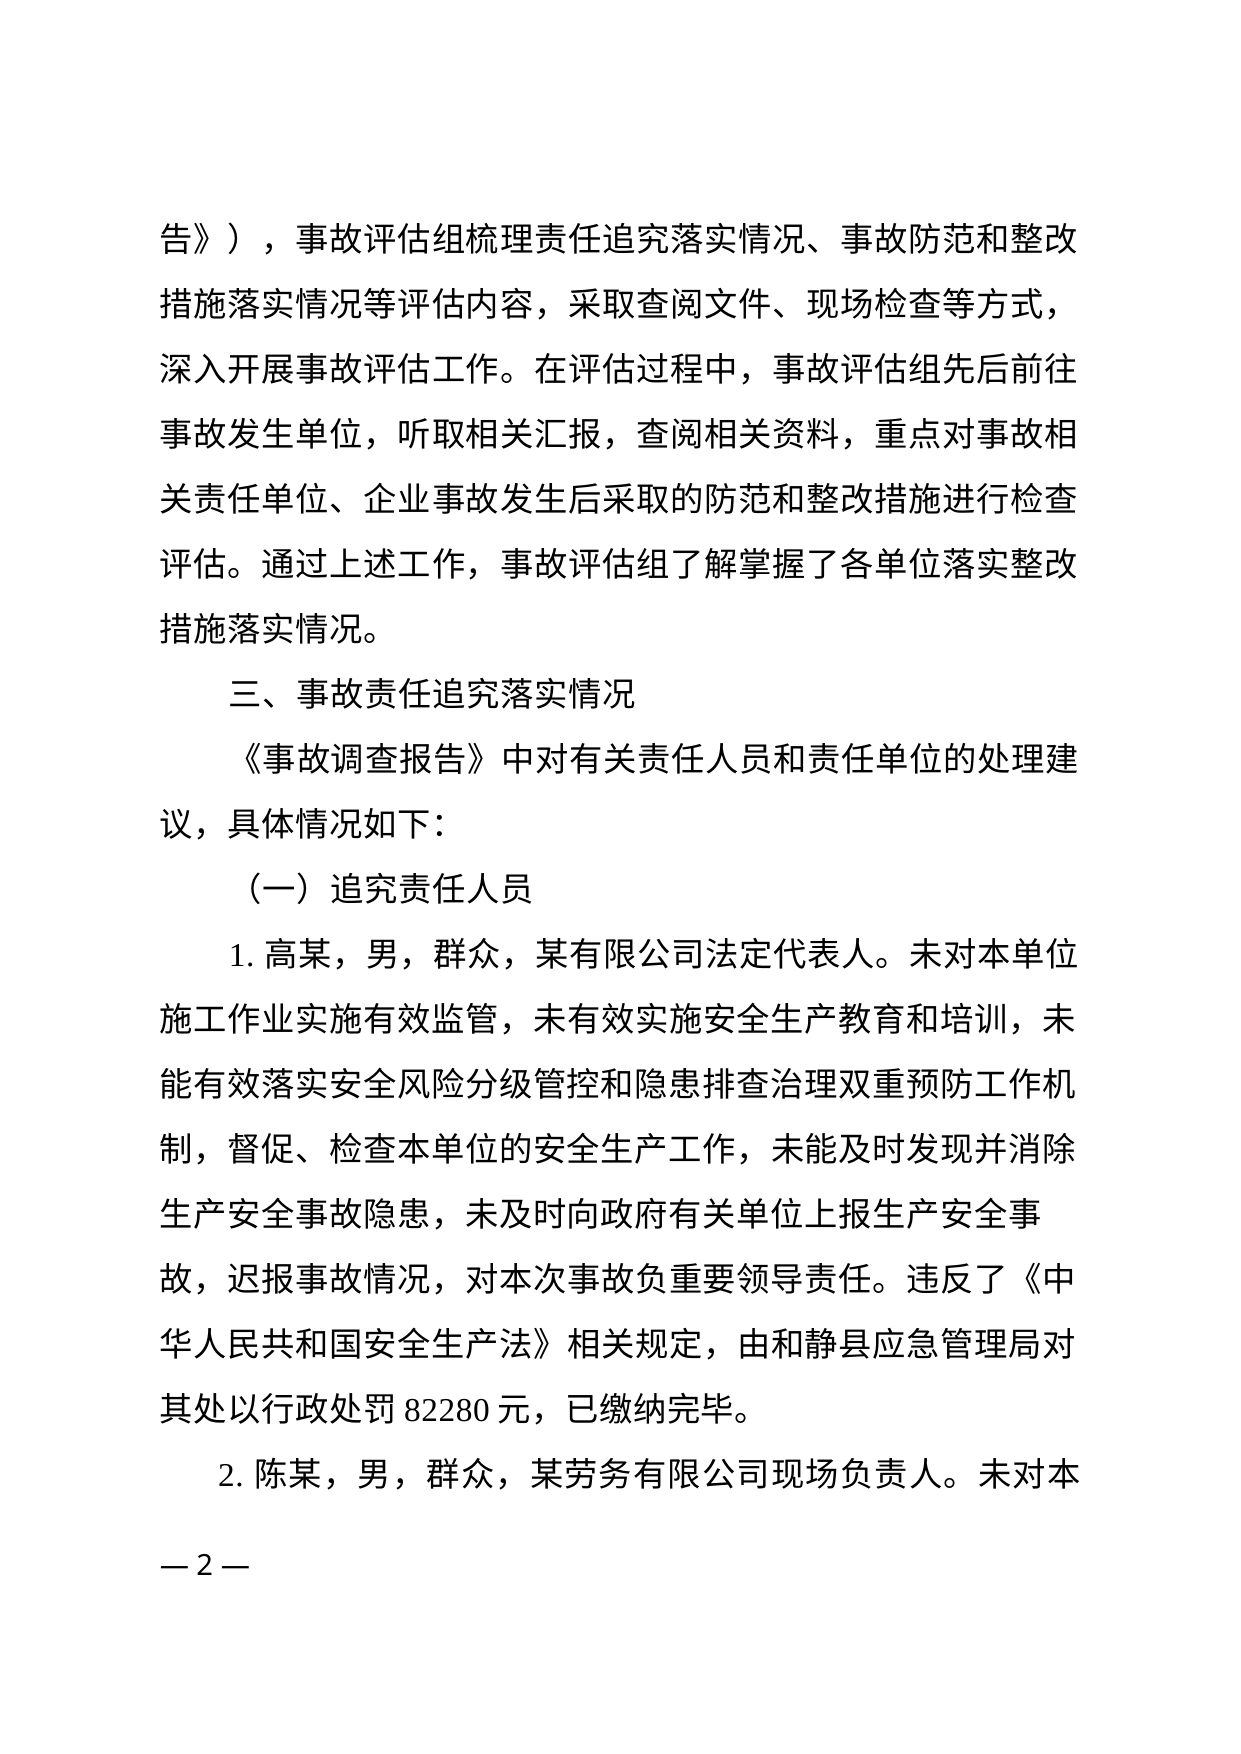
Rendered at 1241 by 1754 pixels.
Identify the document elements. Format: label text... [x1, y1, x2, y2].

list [159, 205, 1081, 660]
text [159, 1440, 1081, 1505]
text 《事故调查报告》中对有关责任人员和责任单位的处理建议，具体情况如下： [159, 725, 1081, 855]
list 三、事故责任追究落实情况 [159, 660, 1081, 725]
list （一）追究责任人员 [159, 855, 1081, 920]
text 1. 高某，男，群众，某有限公司法定代表人。未对本单位施工作业实施有效监管，未有效实施安全生产教育和培训，未能有效落实安全风险分级管控和隐患排查治理双重预防工作机制，督促、检查本单位的安全生产工作，未能及时发现并消除生产安全事故隐患，未及时向政府有关单位上报生产安全事故，迟报事故情况，对本次事故负重要领导责任。违反了《中华人民共和国安全生产法》相关规定，由和静县应急管理局对其处以行政处罚82280元，已缴纳完毕。 [159, 920, 1081, 1440]
